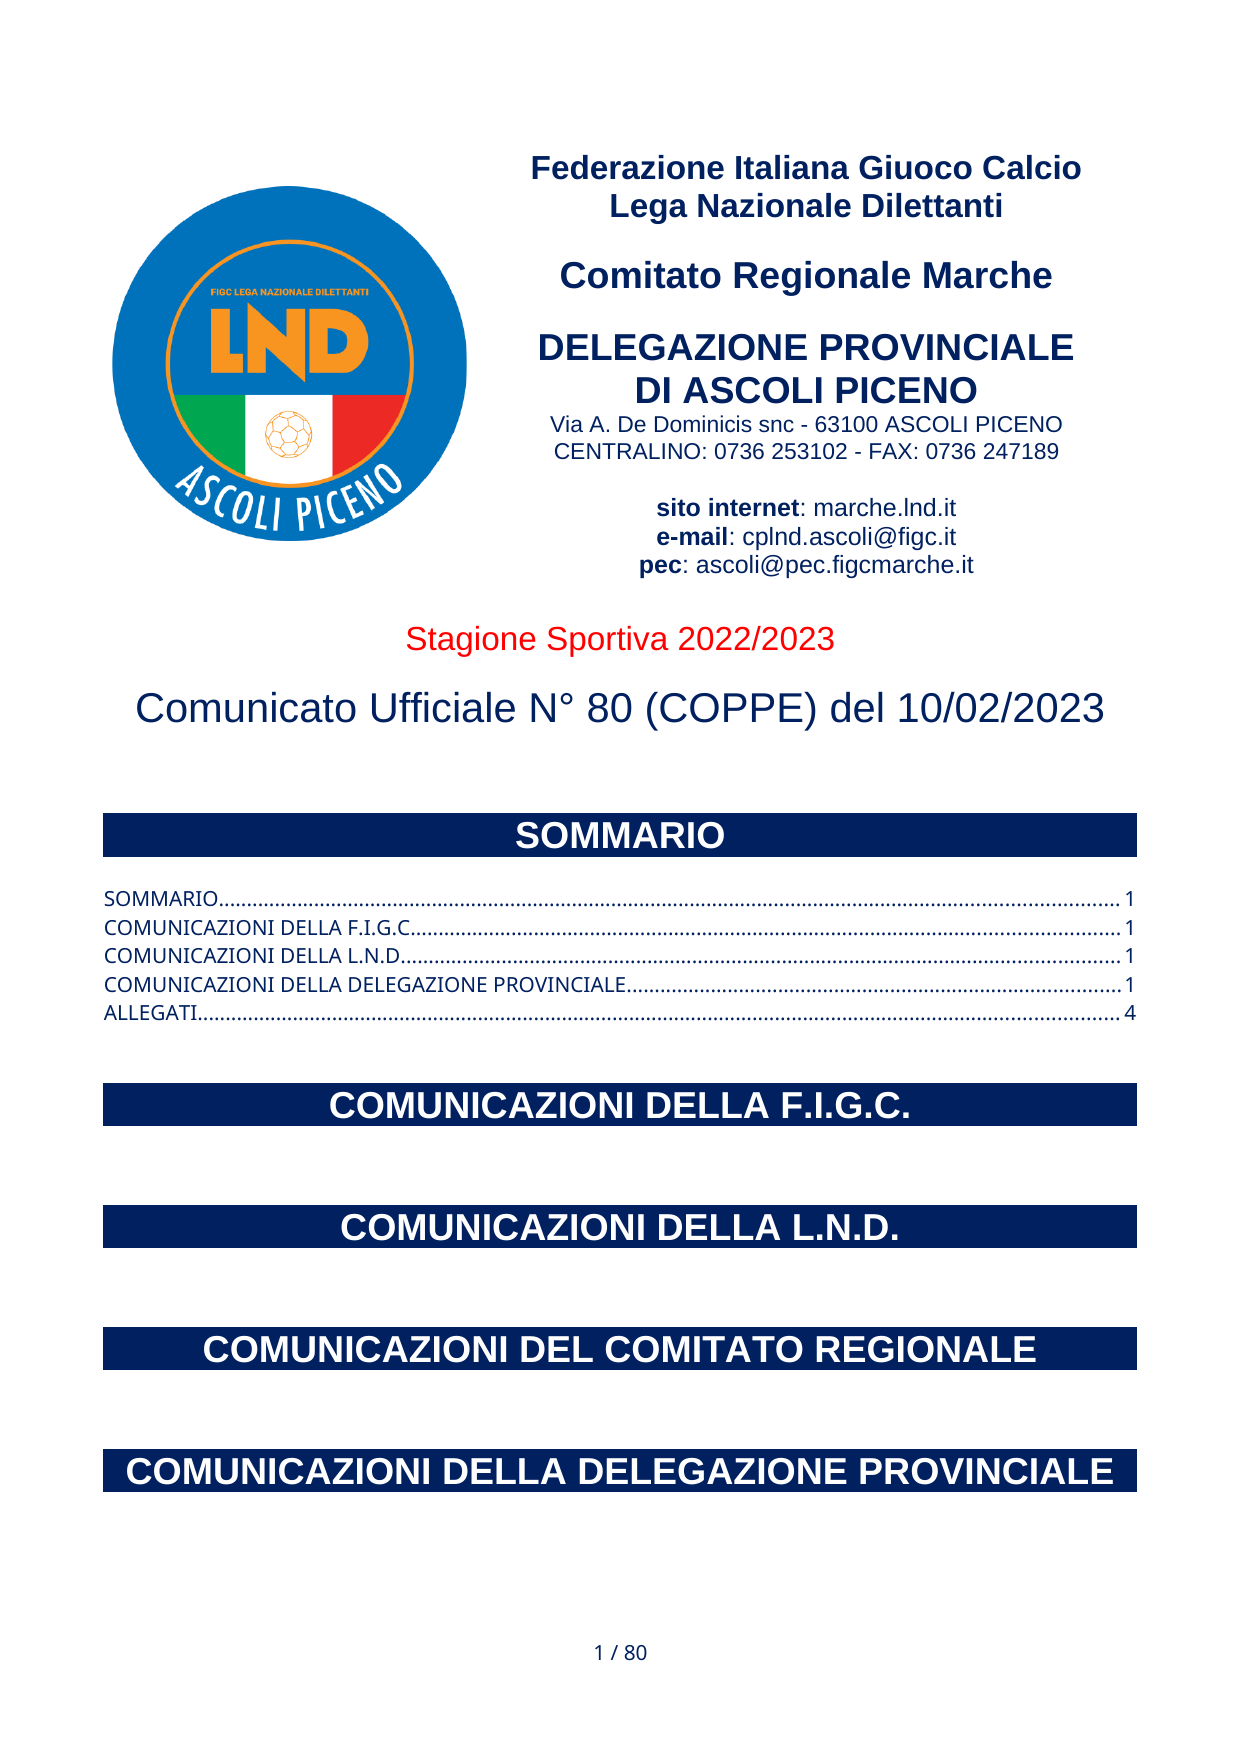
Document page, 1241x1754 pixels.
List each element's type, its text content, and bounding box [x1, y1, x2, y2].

table_header Stagione Sportiva 2022/2023 Comunicato Ufficiale N° 80 (COPPE) del 10/02/2023 [104, 619, 1137, 732]
text SOMMARIO [103, 813, 1137, 857]
text COMUNICAZIONI DELLA DELEGAZIONE PROVINCIALE 1 [103, 970, 1137, 998]
text ALLEGATI 4 [103, 998, 1137, 1027]
table_header [104, 148, 476, 579]
text COMUNICAZIONI DELLA L.N.D. [103, 1205, 1137, 1248]
text SOMMARIO 1 [103, 884, 1137, 913]
text COMUNICAZIONI DEL COMITATO REGIONALE [103, 1327, 1137, 1370]
table_header Federazione Italiana Giuoco Calcio Lega Nazionale Dilettanti Comitato Regionale Marche DELEGAZIONE PROVINCIALE DI ASCOLI PICENO Via A. De Dominicis snc - 63100 ASCOLI PICENO CENTRALINO: 0736 253102 - FAX: 0736 247189 sito internet: marche.lnd.it e-mail: cplnd.ascoli@figc.it pec: ascoli@pec.figcmarche.it [476, 148, 1137, 579]
text COMUNICAZIONI DELLA L.N.D. 1 [103, 941, 1137, 970]
picture [112, 186, 467, 541]
text COMUNICAZIONI DELLA F.I.G.C. [103, 1083, 1137, 1126]
text COMUNICAZIONI DELLA F.I.G.C. 1 [103, 913, 1137, 941]
text COMUNICAZIONI DELLA DELEGAZIONE PROVINCIALE [103, 1449, 1137, 1492]
